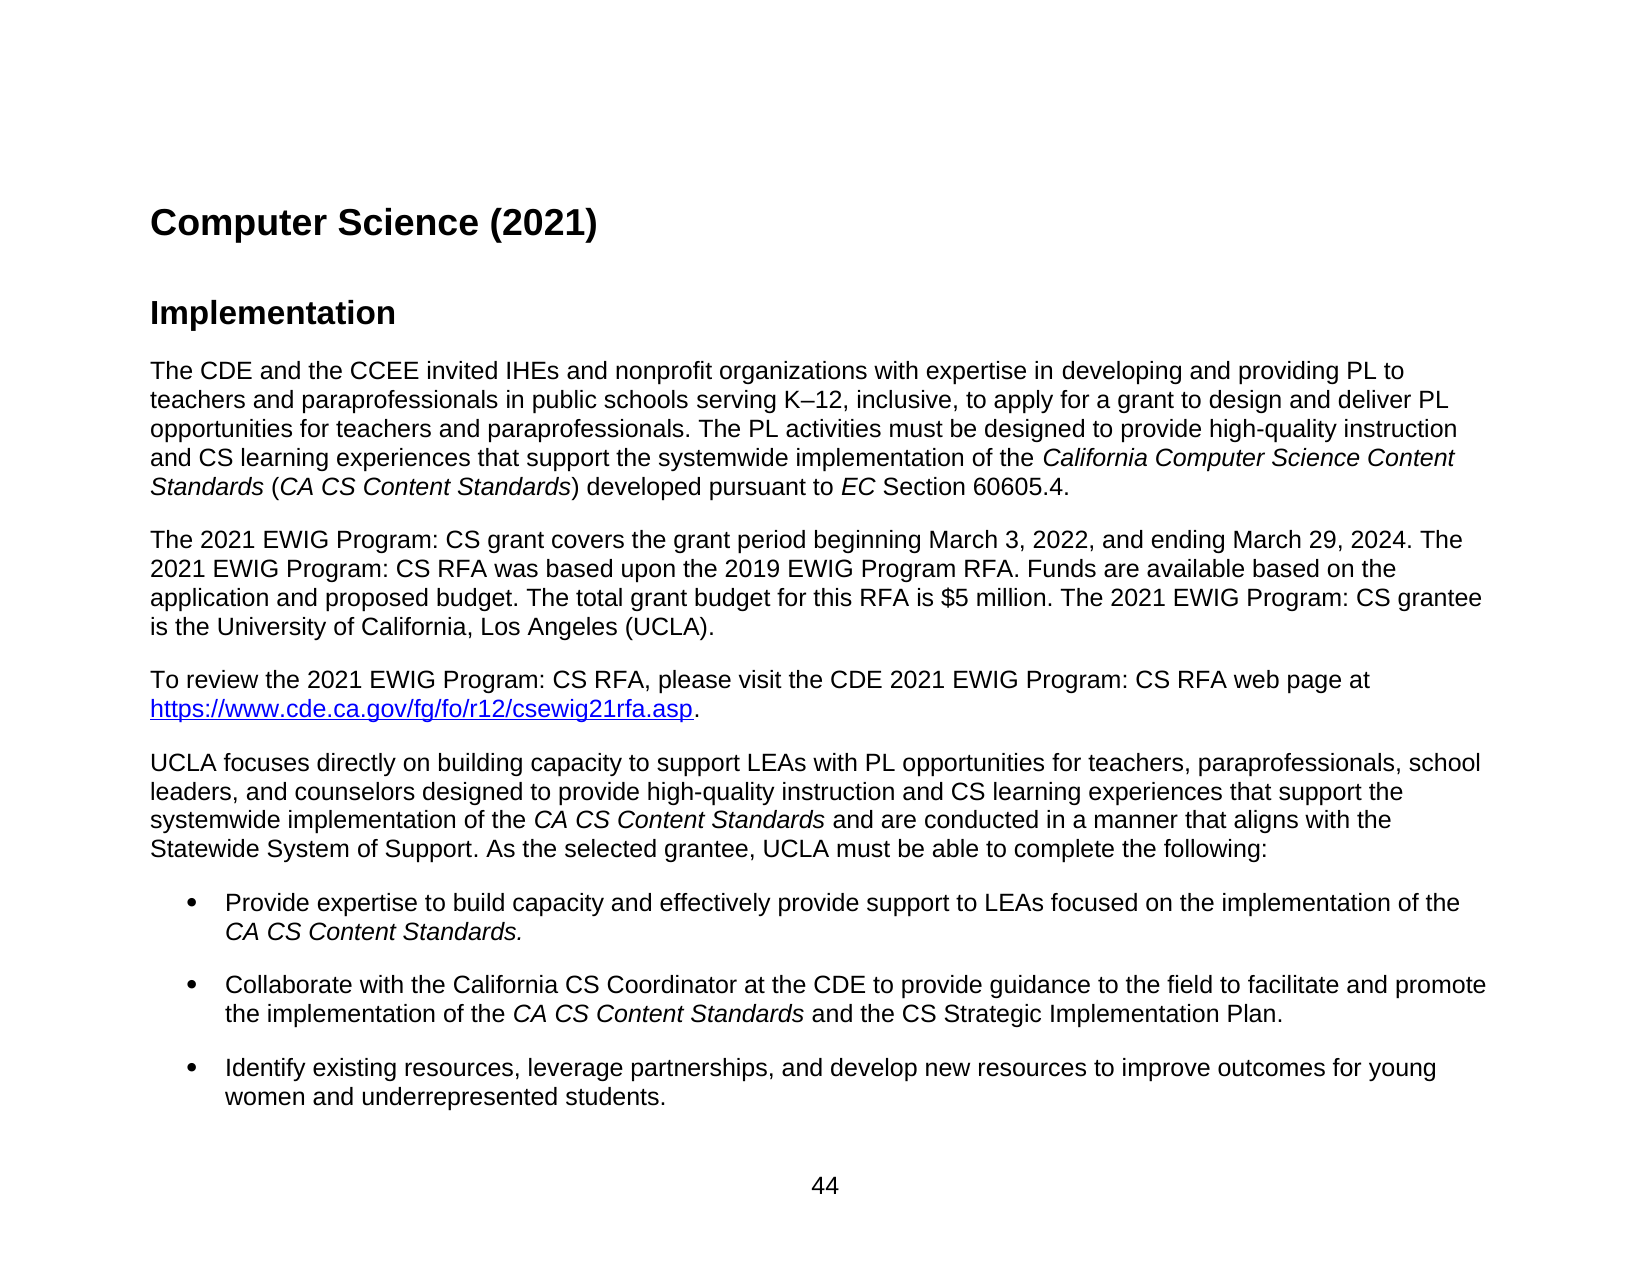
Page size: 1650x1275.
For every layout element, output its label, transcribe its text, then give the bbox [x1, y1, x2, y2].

text To review the 2021 EWIG Program: CS RFA, please visit the CDE 2021 EWIG Program: CS RFA web page at https://www.cde.ca.gov/fg/fo/r12/csewig21rfa.asp. [150, 665, 1500, 723]
text UCLA focuses directly on building capacity to support LEAs with PL opportunities for teachers, paraprofessionals, school leaders, and counselors designed to provide high-quality instruction and CS learning experiences that support the systemwide implementation of the CA CS Content Standards and are conducted in a manner that aligns with the Statewide System of Support. As the selected grantee, UCLA must be able to complete the following: [150, 748, 1500, 863]
list Collaborate with the California CS Coordinator at the CDE to provide guidance to the field to facilitate and promote the implementation of the CA CS Content Standards and the CS Strategic Implementation Plan. [187, 970, 1500, 1028]
list Provide expertise to build capacity and effectively provide support to LEAs focused on the implementation of the CA CS Content Standards. [187, 888, 1500, 945]
text The CDE and the CCEE invited IHEs and nonprofit organizations with expertise in developing and providing PL to teachers and paraprofessionals in public schools serving K–12, inclusive, to apply for a grant to design and deliver PL opportunities for teachers and paraprofessionals. The PL activities must be designed to provide high-quality instruction and CS learning experiences that support the systemwide implementation of the California Computer Science Content Standards (CA CS Content Standards) developed pursuant to EC Section 60605.4. [150, 357, 1500, 500]
text The 2021 EWIG Program: CS grant covers the grant period beginning March 3, 2022, and ending March 29, 2024. The 2021 EWIG Program: CS RFA was based upon the 2019 EWIG Program RFA. Funds are available based on the application and proposed budget. The total grant budget for this RFA is $5 million. The 2021 EWIG Program: CS grantee is the University of California, Los Angeles (UCLA). [150, 525, 1500, 640]
subtitle Implementation [150, 293, 1500, 332]
list Identify existing resources, leverage partnerships, and develop new resources to improve outcomes for young women and underrepresented students. [187, 1053, 1500, 1111]
subtitle Computer Science (2021) [150, 200, 1500, 243]
